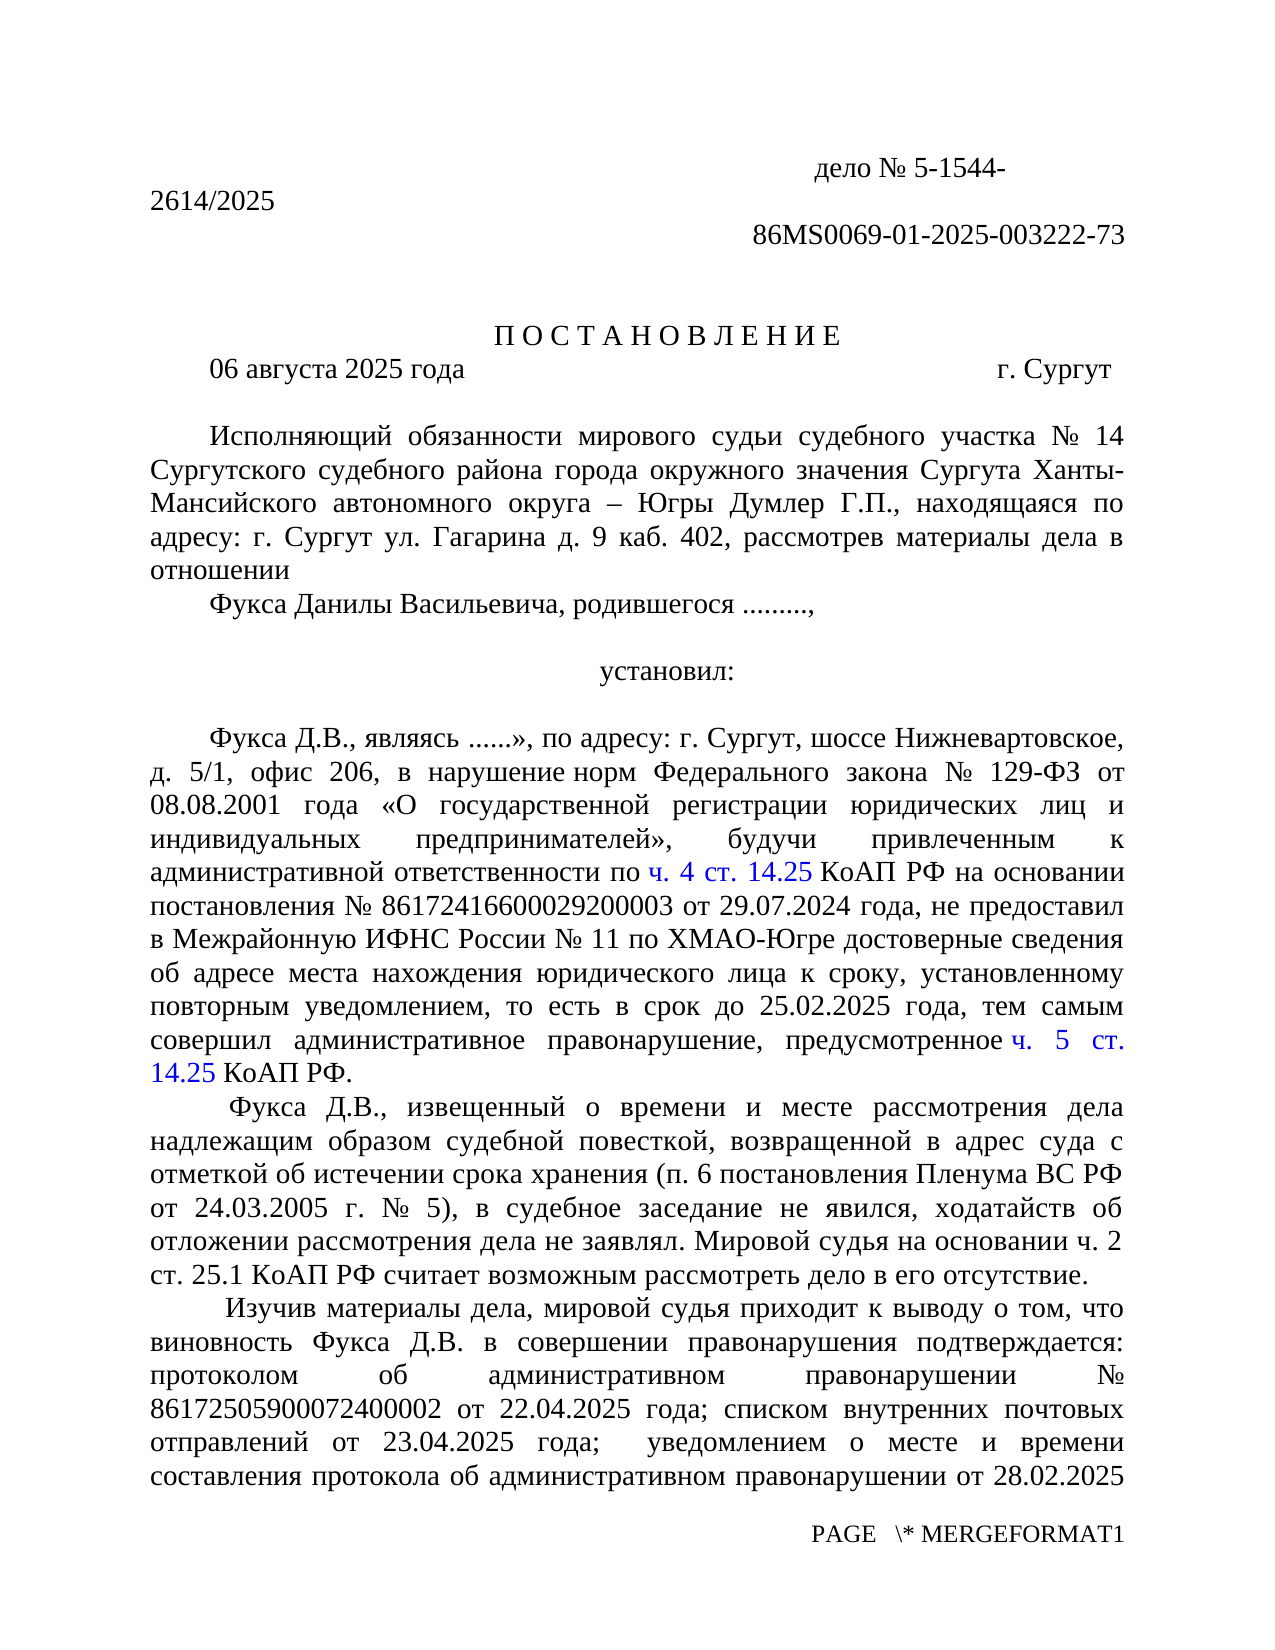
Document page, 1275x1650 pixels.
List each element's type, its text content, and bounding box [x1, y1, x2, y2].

text Фукса Д.В., являясь ......», по адресу: г. Сургут, шоссе Нижневартовское, д. 5/1, офис 206, в нарушение норм Федерального закона № 129-ФЗ от 08.08.2001 года «О государственной регистрации юридических лиц и индивидуальных предпринимателей», будучи привлеченным к административной ответственности по ч. 4 ст. 14.25 КоАП РФ на основании постановления № 86172416600029200003 от 29.07.2024 года, не предоставил в Межрайонную ИФНС России № 11 по ХМАО-Югре достоверные сведения об адресе места нахождения юридического лица к сроку, установленному повторным уведомлением, то есть в срок до 25.02.2025 года, тем самым совершил административное правонарушение, предусмотренное ч. 5 ст. 14.25 КоАП РФ. [150, 720, 1125, 1089]
text 86MS0069-01-2025-003222-73 [150, 217, 1125, 251]
text П О С Т А Н О В Л Е Н И Е [150, 318, 1125, 351]
text Исполняющий обязанности мирового судьи судебного участка № 14 Сургутского судебного района города окружного значения Сургута Ханты-Мансийского автономного округа – Югры Думлер Г.П., находящаяся по адресу: г. Сургут ул. Гагарина д. 9 каб. 402, рассмотрев материалы дела в отношении [150, 418, 1125, 586]
text установил: [150, 653, 1125, 687]
text Фукса Данилы Васильевича, родившегося ........., [150, 586, 1125, 619]
text дело № 5-1544-2614/2025 [150, 150, 1125, 217]
text 06 августа 2025 года г. Сургут [150, 351, 1125, 385]
text Фукса Д.В., извещенный о времени и месте рассмотрения дела надлежащим образом судебной повесткой, возвращенной в адрес суда с отметкой об истечении срока хранения (п. 6 постановления Пленума ВС РФ от 24.03.2005 г. № 5), в судебное заседание не явился, ходатайств об отложении рассмотрения дела не заявлял. Мировой судья на основании ч. 2 ст. 25.1 КоАП РФ считает возможным рассмотреть дело в его отсутствие. [150, 1089, 1125, 1290]
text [150, 1290, 1125, 1492]
